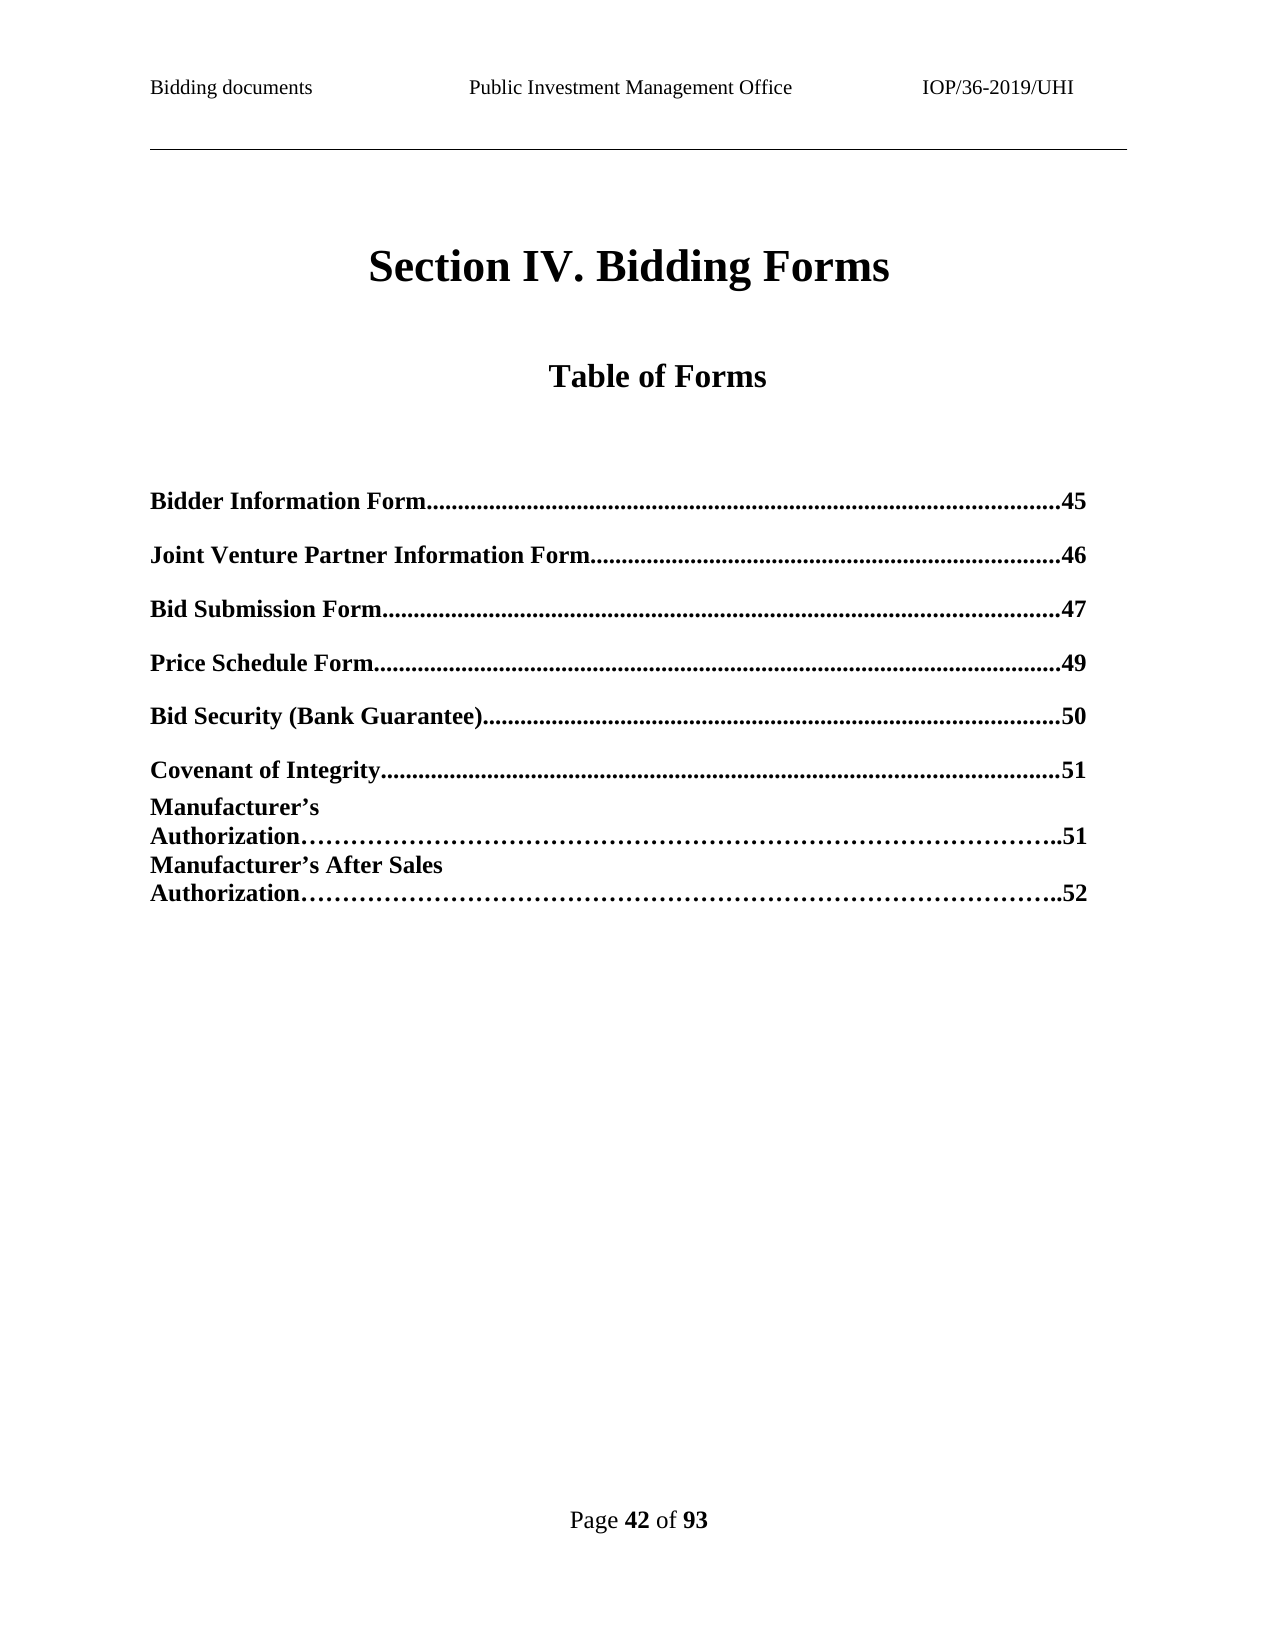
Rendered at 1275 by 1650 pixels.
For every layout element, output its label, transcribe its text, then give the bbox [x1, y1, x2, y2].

text Bid Security (Bank Guarantee) 50 [150, 701, 1127, 730]
text Bid Submission Form 47 [150, 594, 1127, 623]
text Joint Venture Partner Information Form 46 [150, 540, 1127, 569]
text Price Schedule Form 49 [150, 648, 1127, 676]
text Covenant of Integrity 51 [150, 755, 1127, 784]
table_header Section IV. Bidding Forms [150, 208, 1108, 322]
text Table of Forms [187, 356, 1127, 394]
text Bidder Information Form 45 [150, 486, 1127, 515]
text Manufacturer’s Authorization………………………………………………………………………………..51 [150, 792, 1127, 850]
text Manufacturer’s After Sales Authorization………………………………………………………………………………..52 [150, 850, 1127, 907]
